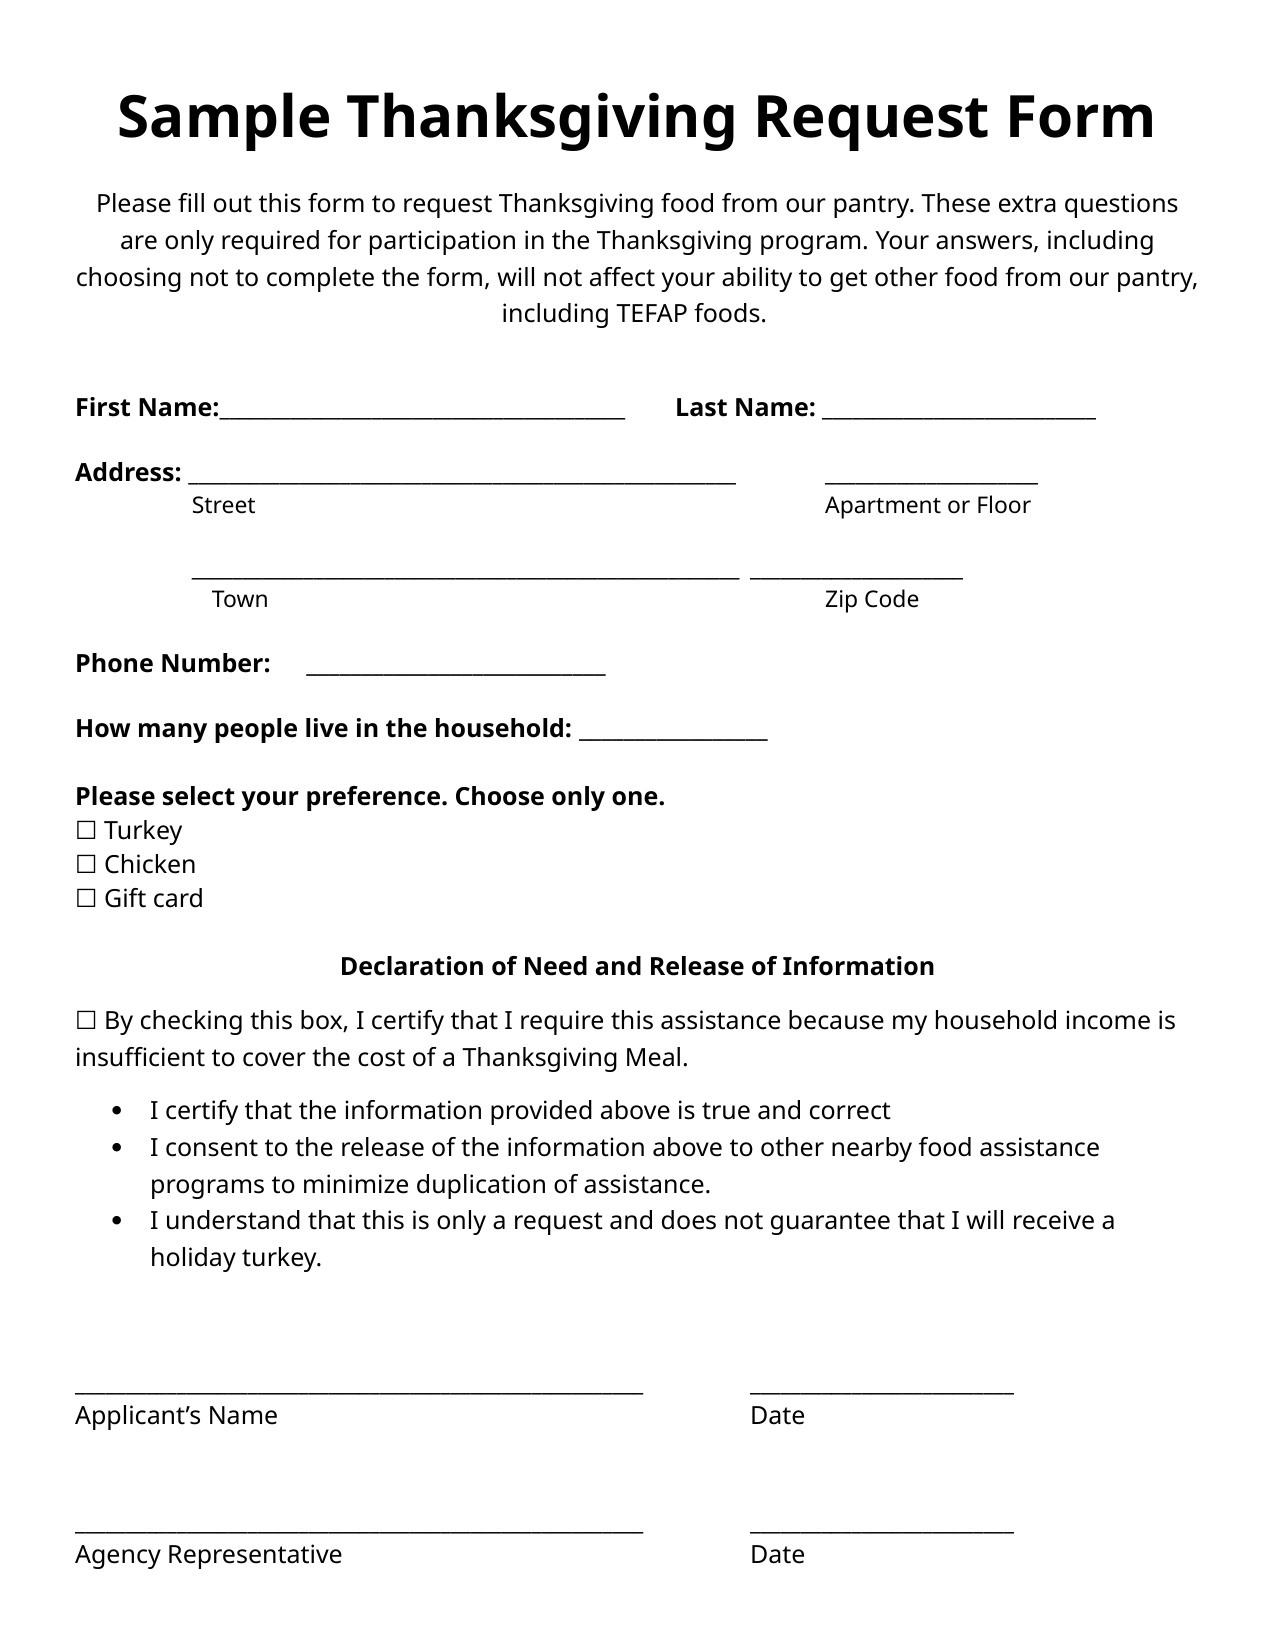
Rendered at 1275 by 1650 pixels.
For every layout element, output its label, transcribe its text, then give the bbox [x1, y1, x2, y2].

text Declaration of Need and Release of Information [75, 949, 1200, 983]
text Please fill out this form to request Thanksgiving food from our pantry. These extra questions are only required for participation in the Thanksgiving program. Your answers, including choosing not to complete the form, will not affect your ability to get other food from our pantry, including TEFAP foods. [75, 186, 1200, 330]
text Address: ______________________________________________________ _____________________ [75, 455, 1200, 489]
text First Name:________________________________________ Last Name: ___________________________ [75, 390, 1200, 424]
text ______________________________________________________ _____________________ [75, 552, 1200, 583]
text By checking this box, I certify that I require this assistance because my household income is insufficient to cover the cost of a Thanksgiving Meal. [75, 1002, 1200, 1073]
text Turkey [75, 813, 1200, 847]
text Town Zip Code [75, 583, 1200, 614]
list I understand that this is only a request and does not guarantee that I will receive a holiday turkey. [112, 1203, 1200, 1274]
text Street Apartment or Floor [75, 489, 1200, 520]
text Agency Representative Date [75, 1537, 1200, 1571]
text Phone Number: ___________________________ [75, 645, 1200, 679]
text Chicken [75, 847, 1200, 881]
list I consent to the release of the information above to other nearby food assistance programs to minimize duplication of assistance. [112, 1129, 1200, 1200]
text Sample Thanksgiving Request Form [75, 75, 1200, 154]
text ________________________________________________________ __________________________ [75, 1506, 1200, 1537]
text Please select your preference. Choose only one. [75, 779, 1200, 813]
list I certify that the information provided above is true and correct [112, 1093, 1200, 1127]
text Gift card [75, 881, 1200, 915]
text Applicant’s Name Date [75, 1398, 1200, 1432]
text How many people live in the household: _________________ [75, 711, 1200, 745]
text ________________________________________________________ __________________________ [75, 1367, 1200, 1398]
